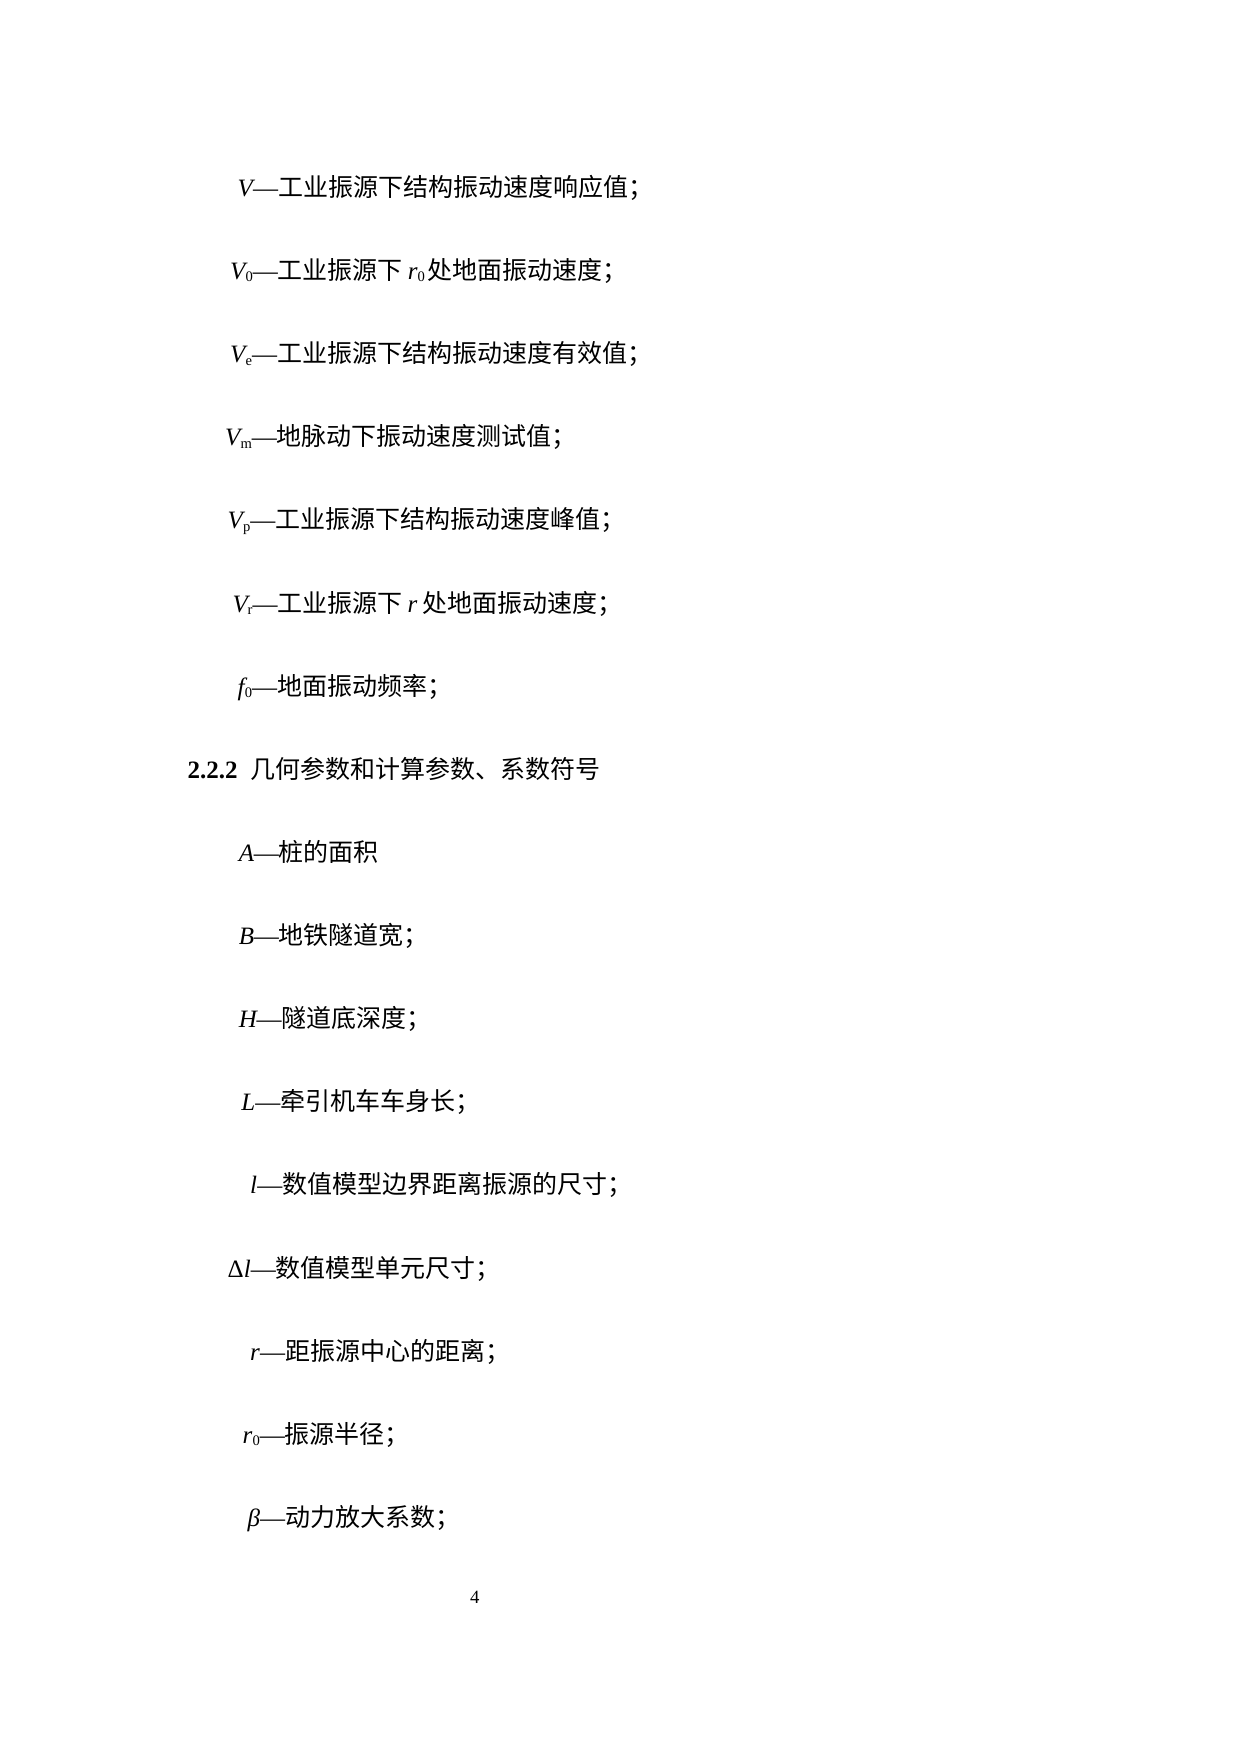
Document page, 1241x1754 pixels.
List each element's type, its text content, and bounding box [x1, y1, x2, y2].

text B—地铁隧道宽； [187, 901, 1053, 966]
text Vm—地脉动下振动速度测试值； [187, 402, 1053, 467]
text L—牵引机车车身长； [187, 1067, 1053, 1132]
text Δl—数值模型单元尺寸； [187, 1234, 1053, 1299]
text V—工业振源下结构振动速度响应值； [187, 153, 1053, 218]
text Vr—工业振源下r处地面振动速度； [187, 569, 1053, 634]
text r—距振源中心的距离； [187, 1317, 1053, 1382]
text V0—工业振源下r0处地面振动速度； [187, 236, 1053, 301]
text l—数值模型边界距离振源的尺寸； [187, 1151, 1053, 1216]
text Vp—工业振源下结构振动速度峰值； [187, 486, 1053, 551]
text A—桩的面积 [187, 818, 1053, 883]
text Ve—工业振源下结构振动速度有效值； [187, 319, 1053, 384]
text β—动力放大系数； [187, 1483, 1053, 1548]
text H—隧道底深度； [187, 984, 1053, 1049]
text f0—地面振动频率； [187, 652, 1053, 717]
text 2.2.2 几何参数和计算参数、系数符号 [187, 735, 1053, 800]
text r0—振源半径； [187, 1400, 1053, 1465]
